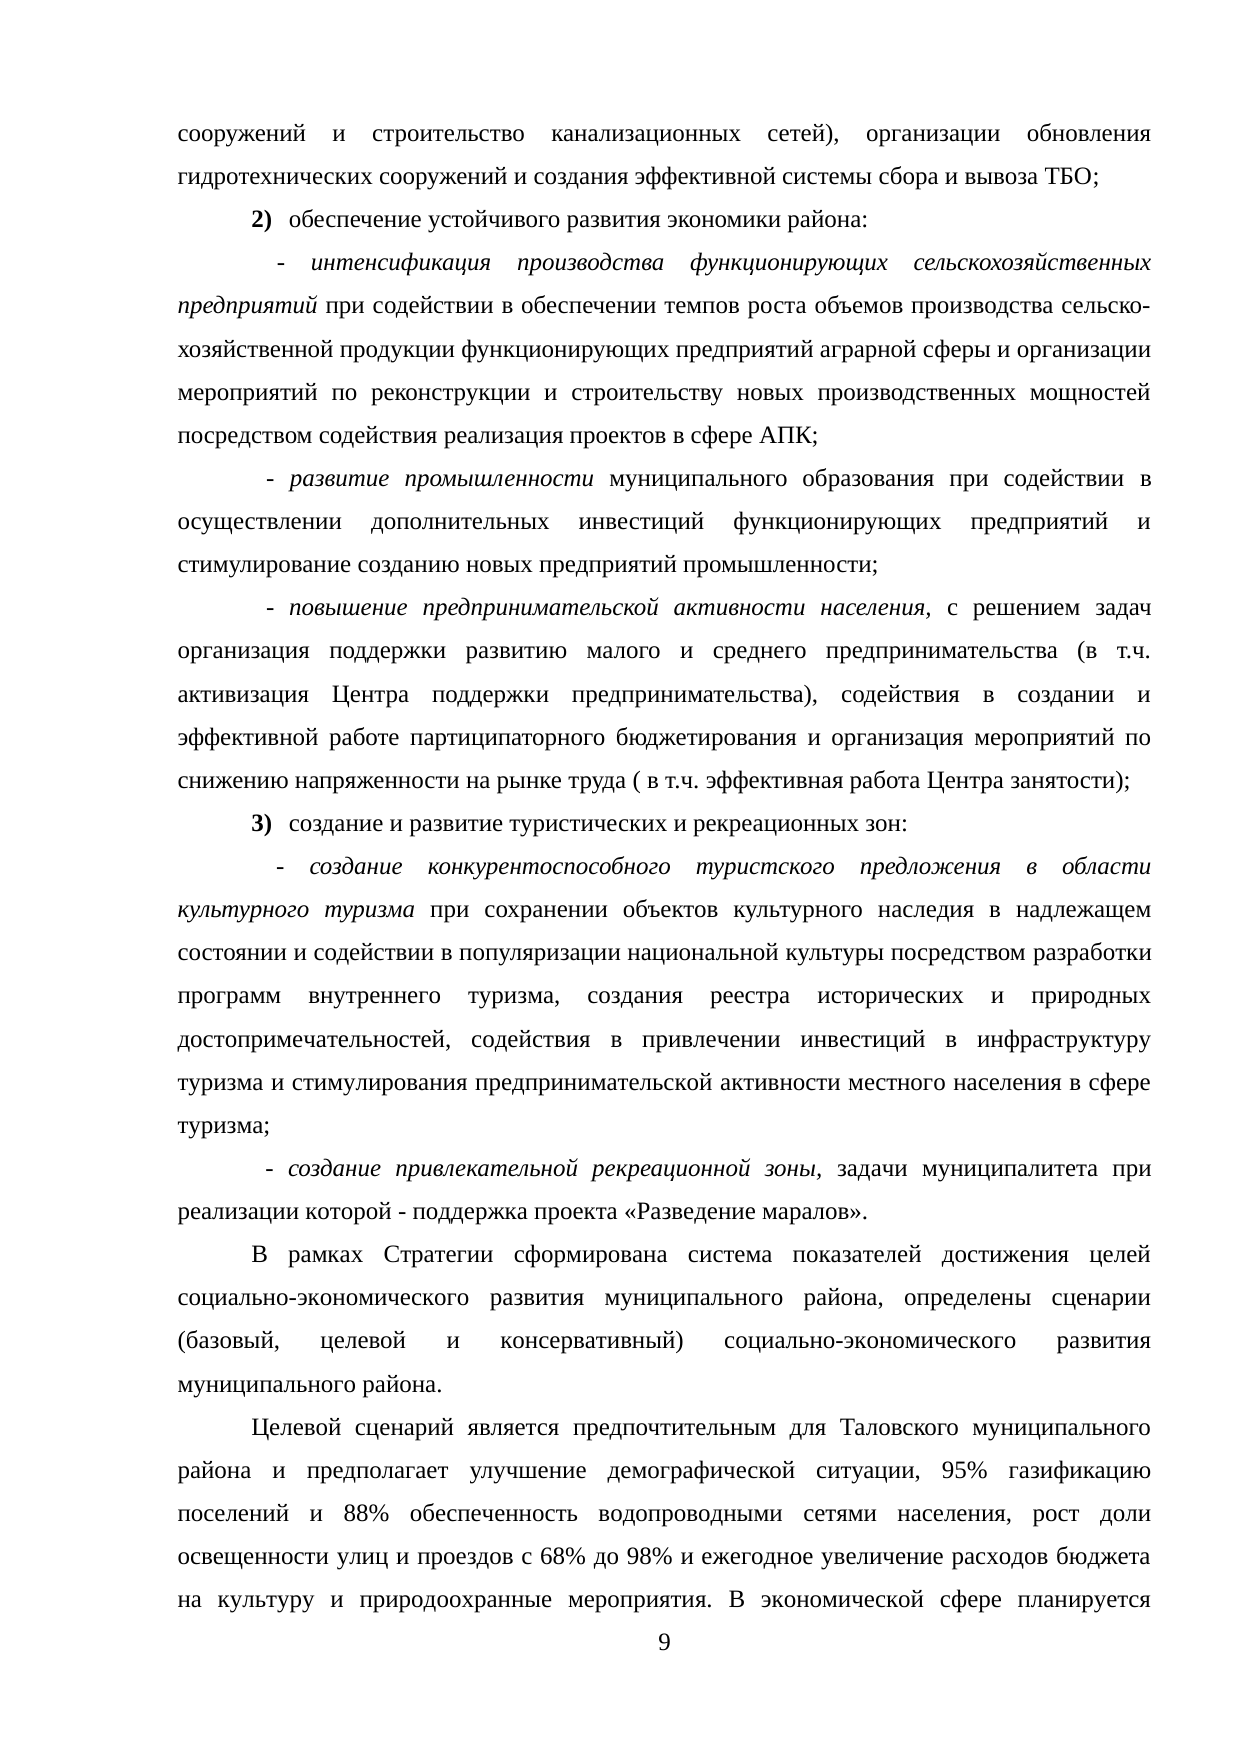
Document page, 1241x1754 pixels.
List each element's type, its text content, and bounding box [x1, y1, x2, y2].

text - повышение предпринимательской активности населения, с решением задач организация поддержки развитию малого и среднего предпринимательства (в т.ч. активизация Центра поддержки предпринимательства), содействия в создании и эффективной работе партиципаторного бюджетирования и организация мероприятий по снижению напряженности на рынке труда ( в т.ч. эффективная работа Центра занятости); [177, 592, 1152, 794]
text - развитие промышленности муниципального образования при содействии в осуществлении дополнительных инвестиций функционирующих предприятий и стимулирование созданию новых предприятий промышленности; [177, 463, 1152, 578]
list обеспечение устойчивого развития экономики района: [251, 204, 1152, 233]
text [177, 118, 1152, 190]
text - создание привлекательной рекреационной зоны, задачи муниципалитета при реализации которой - поддержка проекта «Разведение маралов». [177, 1153, 1152, 1225]
text В рамках Стратегии сформирована система показателей достижения целей социально-экономического развития муниципального района, определены сценарии (базовый, целевой и консервативный) социально-экономического развития муниципального района. [177, 1239, 1152, 1397]
list создание и развитие туристических и рекреационных зон: [251, 808, 1152, 837]
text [177, 1412, 1152, 1613]
text - интенсификация производства функционирующих сельскохозяйственных предприятий при содействии в обеспечении темпов роста объемов производства сельско-хозяйственной продукции функционирующих предприятий аграрной сферы и организации мероприятий по реконструкции и строительству новых производственных мощностей посредством содействия реализация проектов в сфере АПК; [177, 247, 1152, 449]
text - создание конкурентоспособного туристского предложения в области культурного туризма при сохранении объектов культурного наследия в надлежащем состоянии и содействии в популяризации национальной культуры посредством разработки программ внутреннего туризма, создания реестра исторических и природных достопримечательностей, содействия в привлечении инвестиций в инфраструктуру туризма и стимулирования предпринимательской активности местного населения в сфере туризма; [177, 851, 1152, 1139]
